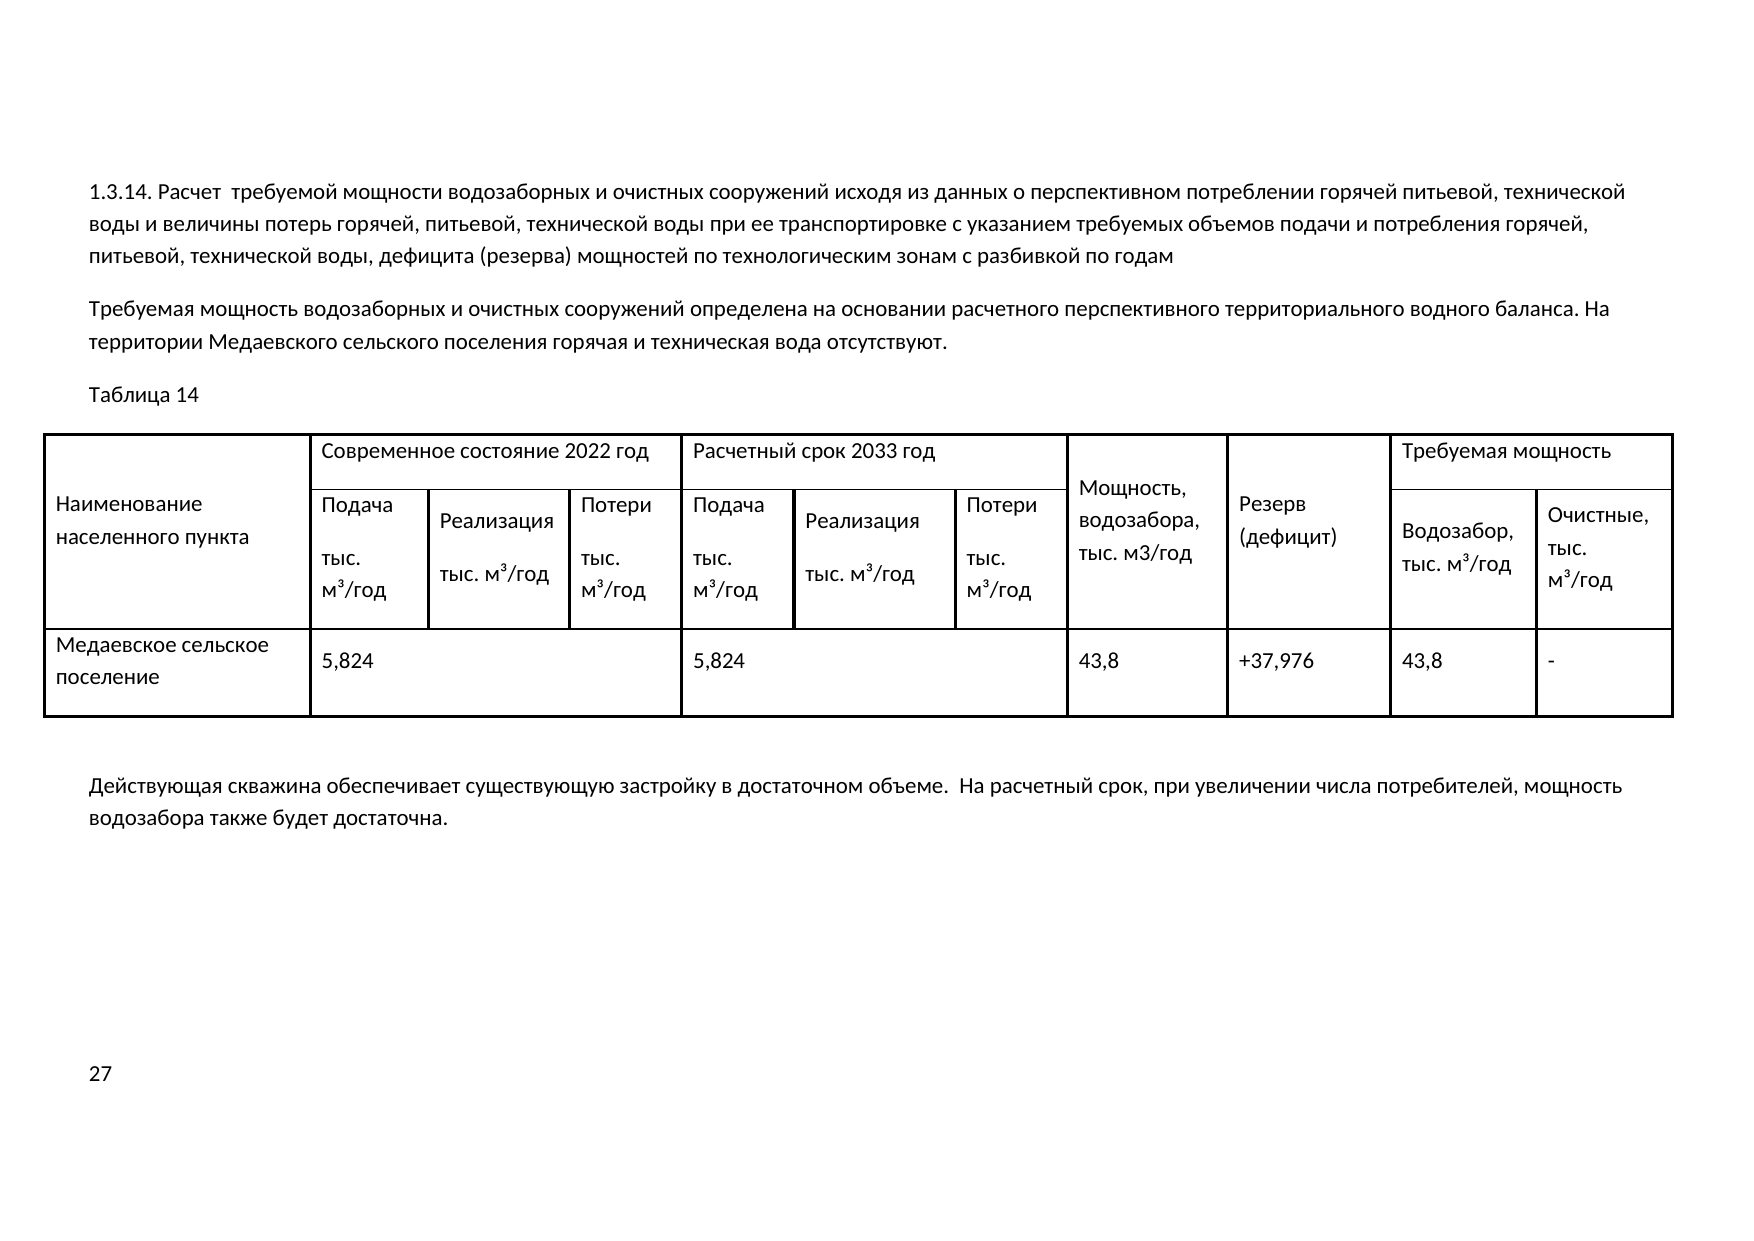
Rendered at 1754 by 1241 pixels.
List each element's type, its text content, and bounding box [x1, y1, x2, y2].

text 1.3.14. Расчет требуемой мощности водозаборных и очистных сооружений исходя из данных о перспективном потреблении горячей питьевой, технической воды и величины потерь горячей, питьевой, технической воды при ее транспортировке с указанием требуемых объемов подачи и потребления горячей, питьевой, технической воды, дефицита (резерва) мощностей по технологическим зонам с разбивкой по годам [89, 177, 1665, 269]
table_cell Потери тыс. м³/год [957, 490, 1066, 628]
table_cell Медаевское сельское поселение [46, 630, 309, 714]
table_cell Реализация тыс. м³/год [796, 490, 954, 628]
text Таблица 14 [89, 380, 1665, 408]
table_cell 43,8 [1392, 630, 1535, 714]
table_cell Потери тыс. м³/год [571, 490, 680, 628]
table_header Наименование населенного пункта [46, 436, 309, 628]
table_cell Водозабор, тыс. м³/год [1392, 490, 1535, 628]
table_cell Реализация тыс. м³/год [430, 490, 568, 628]
table_header Мощность, водозабора, тыс. м3/год [1069, 436, 1226, 628]
table_header Требуемая мощность [1392, 436, 1671, 489]
table_cell Подача тыс. м³/год [683, 490, 792, 628]
text Действующая скважина обеспечивает существующую застройку в достаточном объеме. На расчетный срок, при увеличении числа потребителей, мощность водозабора также будет достаточна. [89, 771, 1665, 831]
table_header Резерв (дефицит) [1229, 436, 1389, 628]
table_cell 43,8 [1069, 630, 1226, 714]
table_cell 5,824 [312, 630, 680, 714]
text Требуемая мощность водозаборных и очистных сооружений определена на основании расчетного перспективного территориального водного баланса. На территории Медаевского сельского поселения горячая и техническая вода отсутствуют. [89, 294, 1665, 355]
table_header Расчетный срок 2033 год [683, 436, 1066, 489]
table_cell +37,976 [1229, 630, 1389, 714]
table_cell 5,824 [683, 630, 1066, 714]
table_cell - [1538, 630, 1671, 714]
table_cell Очистные, тыс. м³/год [1538, 490, 1671, 628]
table_header Современное состояние 2022 год [312, 436, 680, 489]
table_cell Подача тыс. м³/год [312, 490, 427, 628]
